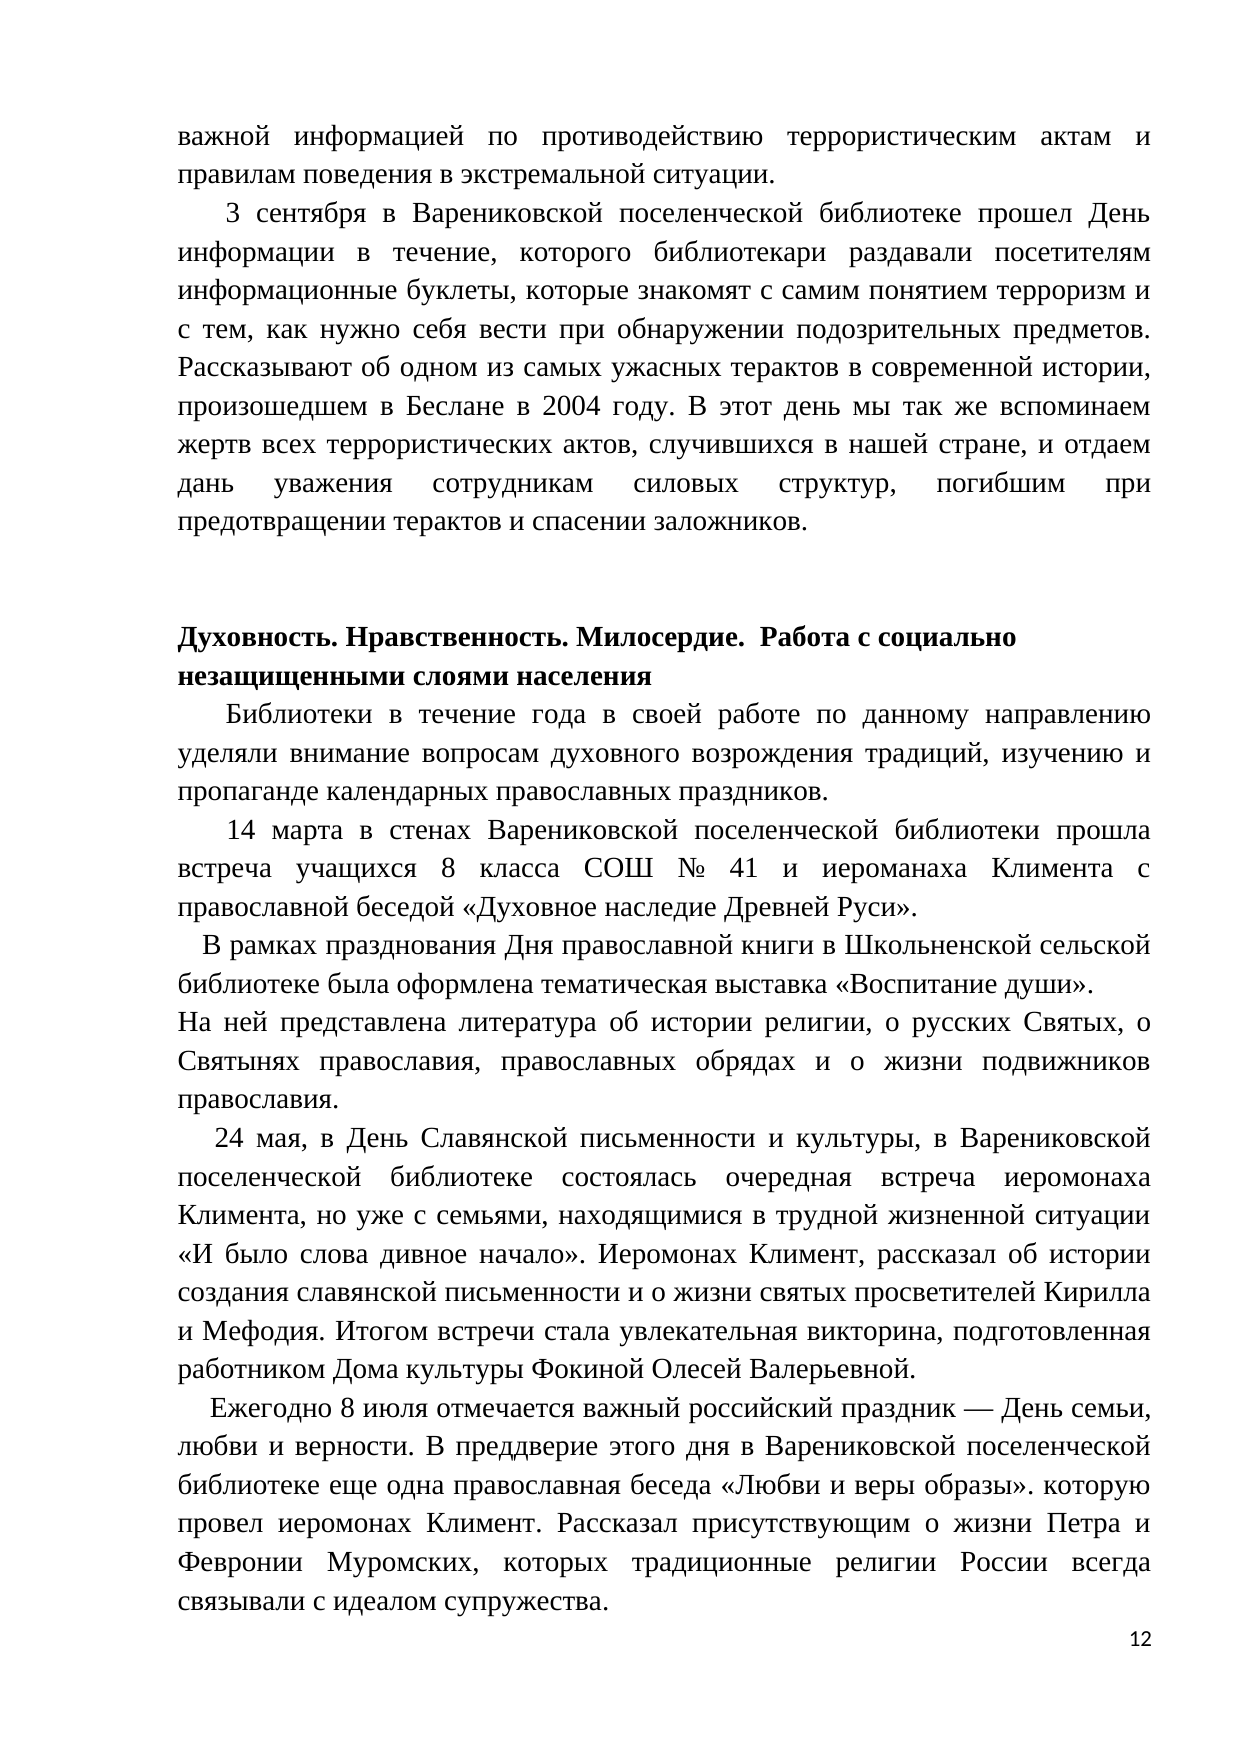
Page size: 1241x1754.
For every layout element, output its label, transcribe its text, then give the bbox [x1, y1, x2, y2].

text 3 сентября в Варениковской поселенческой библиотеке прошел День информации в течение, которого библиотекари раздавали посетителям информационные буклеты, которые знакомят с самим понятием терроризм и с тем, как нужно себя вести при обнаружении подозрительных предметов. Рассказывают об одном из самых ужасных терактов в современной истории, произошедшем в Беслане в 2004 году. В этот день мы так же вспоминаем жертв всех террористических актов, случившихся в нашей стране, и отдаем дань уважения сотрудникам силовых структур, погибшим при предотвращении терактов и спасении заложников. [177, 195, 1152, 537]
text Духовность. Нравственность. Милосердие. Работа с социально незащищенными слоями населения [177, 619, 1152, 691]
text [177, 118, 1152, 190]
text На ней представлена литература об истории религии, о русских Святых, о Святынях православия, православных обрядах и о жизни подвижников православия. [177, 1004, 1152, 1115]
text Ежегодно 8 июля отмечается важный российский праздник — День семьи, любви и верности. В преддверие этого дня в Варениковской поселенческой библиотеке еще одна православная беседа «Любви и веры образы». которую провел иеромонах Климент. Рассказал присутствующим о жизни Петра и Февронии Муромских, которых традиционные религии России всегда связывали с идеалом супружества. [177, 1390, 1152, 1616]
text Библиотеки в течение года в своей работе по данному направлению уделяли внимание вопросам духовного возрождения традиций, изучению и пропаганде календарных православных праздников. [177, 696, 1152, 807]
text В рамках празднования Дня православной книги в Школьненской сельской библиотеке была оформлена тематическая выставка «Воспитание души». [177, 927, 1152, 999]
text 24 мая, в День Славянской письменности и культуры, в Варениковской поселенческой библиотеке состоялась очередная встреча иеромонаха Климента, но уже с семьями, находящимися в трудной жизненной ситуации «И было слова дивное начало». Иеромонах Климент, рассказал об истории создания славянской письменности и о жизни святых просветителей Кирилла и Мефодия. Итогом встречи стала увлекательная викторина, подготовленная работником Дома культуры Фокиной Олесей Валерьевной. [177, 1120, 1152, 1385]
text 14 марта в стенах Варениковской поселенческой библиотеки прошла встреча учащихся 8 класса СОШ № 41 и иероманаха Климента с православной беседой «Духовное наследие Древней Руси». [177, 812, 1152, 922]
